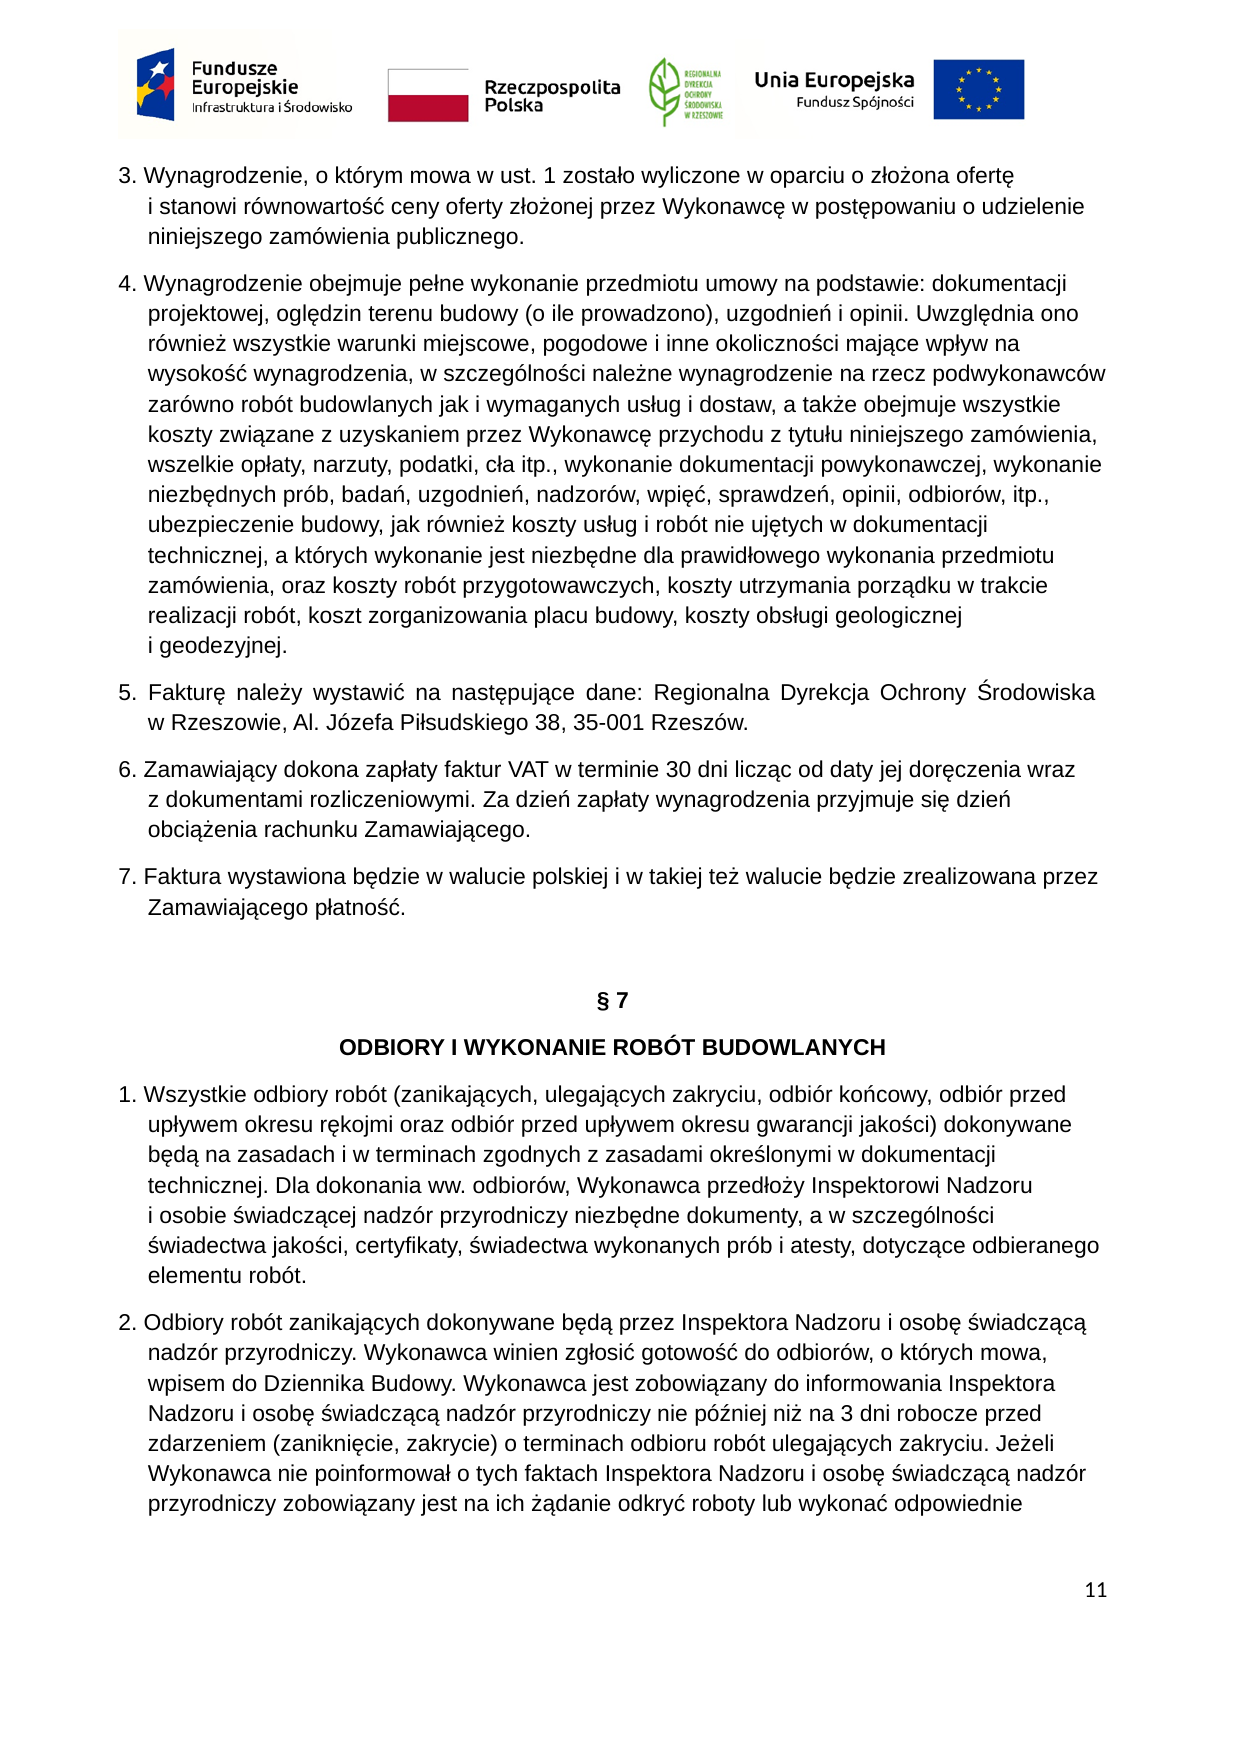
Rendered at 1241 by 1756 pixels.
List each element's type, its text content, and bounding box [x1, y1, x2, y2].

text 7. Faktura wystawiona będzie w walucie polskiej i w takiej też walucie będzie zrealizowana przez Zamawiającego płatność. [118, 863, 1107, 920]
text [118, 1309, 1107, 1517]
text ODBIORY I WYKONANIE ROBÓT BUDOWLANYCH [118, 1034, 1107, 1061]
text 3. Wynagrodzenie, o którym mowa w ust. 1 zostało wyliczone w oparciu o złożona ofertę i stanowi równowartość ceny oferty złożonej przez Wykonawcę w postępowaniu o udzielenie niniejszego zamówienia publicznego. [118, 162, 1107, 249]
text 4. Wynagrodzenie obejmuje pełne wykonanie przedmiotu umowy na podstawie: dokumentacji projektowej, oględzin terenu budowy (o ile prowadzono), uzgodnień i opinii. Uwzględnia ono również wszystkie warunki miejscowe, pogodowe i inne okoliczności mające wpływ na wysokość wynagrodzenia, w szczególności należne wynagrodzenie na rzecz podwykonawców zarówno robót budowlanych jak i wymaganych usług i dostaw, a także obejmuje wszystkie koszty związane z uzyskaniem przez Wykonawcę przychodu z tytułu niniejszego zamówienia, wszelkie opłaty, narzuty, podatki, cła itp., wykonanie dokumentacji powykonawczej, wykonanie niezbędnych prób, badań, uzgodnień, nadzorów, wpięć, sprawdzeń, opinii, odbiorów, itp., ubezpieczenie budowy, jak również koszty usług i robót nie ujętych w dokumentacji technicznej, a których wykonanie jest niezbędne dla prawidłowego wykonania przedmiotu zamówienia, oraz koszty robót przygotowawczych, koszty utrzymania porządku w trakcie realizacji robót, koszt zorganizowania placu budowy, koszty obsługi geologicznej i geodezyjnej. [118, 270, 1107, 659]
text 6. Zamawiający dokona zapłaty faktur VAT w terminie 30 dni licząc od daty jej doręczenia wraz z dokumentami rozliczeniowymi. Za dzień zapłaty wynagrodzenia przyjmuje się dzień obciążenia rachunku Zamawiającego. [118, 756, 1107, 843]
text 1. Wszystkie odbiory robót (zanikających, ulegających zakryciu, odbiór końcowy, odbiór przed upływem okresu rękojmi oraz odbiór przed upływem okresu gwarancji jakości) dokonywane będą na zasadach i w terminach zgodnych z zasadami określonymi w dokumentacji technicznej. Dla dokonania ww. odbiorów, Wykonawca przedłoży Inspektorowi Nadzoru i osobie świadczącej nadzór przyrodniczy niezbędne dokumenty, a w szczególności świadectwa jakości, certyfikaty, świadectwa wykonanych prób i atesty, dotyczące odbieranego elementu robót. [118, 1081, 1107, 1289]
text 5. Fakturę należy wystawić na następujące dane: Regionalna Dyrekcja Ochrony Środowiska w Rzeszowie, Al. Józefa Piłsudskiego 38, 35-001 Rzeszów. [118, 679, 1107, 736]
text § 7 [118, 987, 1107, 1014]
